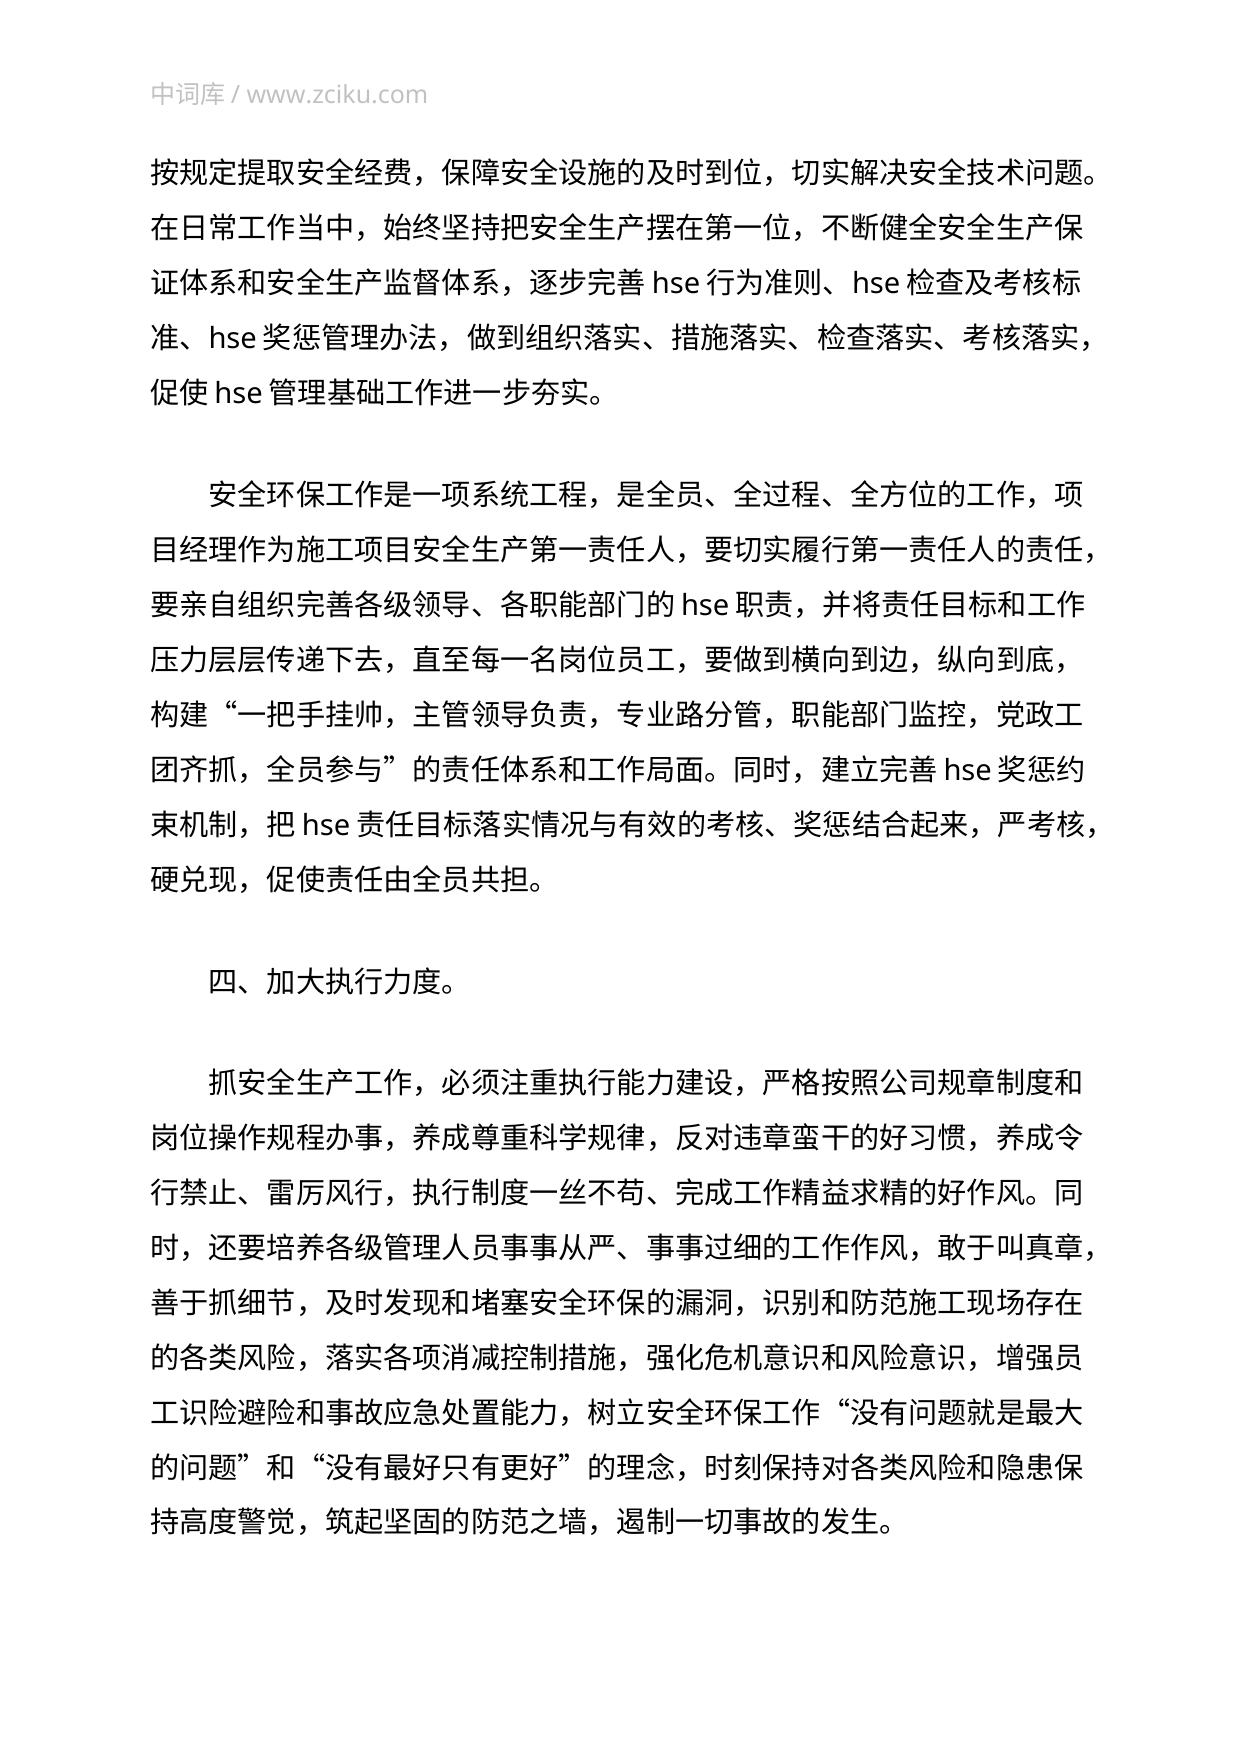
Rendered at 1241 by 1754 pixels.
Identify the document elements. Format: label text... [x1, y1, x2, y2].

text 安全环保工作是一项系统工程，是全员、全过程、全方位的工作，项目经理作为施工项目安全生产第一责任人，要切实履行第一责任人的责任，要亲自组织完善各级领导、各职能部门的hse职责，并将责任目标和工作压力层层传递下去，直至每一名岗位员工，要做到横向到边，纵向到底，构建“一把手挂帅，主管领导负责，专业路分管，职能部门监控，党政工团齐抓，全员参与”的责任体系和工作局面。同时，建立完善hse奖惩约束机制，把hse责任目标落实情况与有效的考核、奖惩结合起来，严考核，硬兑现，促使责任由全员共担。 [150, 472, 1090, 899]
text 抓安全生产工作，必须注重执行能力建设，严格按照公司规章制度和岗位操作规程办事，养成尊重科学规律，反对违章蛮干的好习惯，养成令行禁止、雷厉风行，执行制度一丝不苟、完成工作精益求精的好作风。同时，还要培养各级管理人员事事从严、事事过细的工作作风，敢于叫真章，善于抓细节，及时发现和堵塞安全环保的漏洞，识别和防范施工现场存在的各类风险，落实各项消减控制措施，强化危机意识和风险意识，增强员工识险避险和事故应急处置能力，树立安全环保工作“没有问题就是最大的问题”和“没有最好只有更好”的理念，时刻保持对各类风险和隐患保持高度警觉，筑起坚固的防范之墙，遏制一切事故的发生。 [150, 1060, 1090, 1541]
text 四、加大执行力度。 [150, 958, 1090, 1000]
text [150, 150, 1090, 412]
